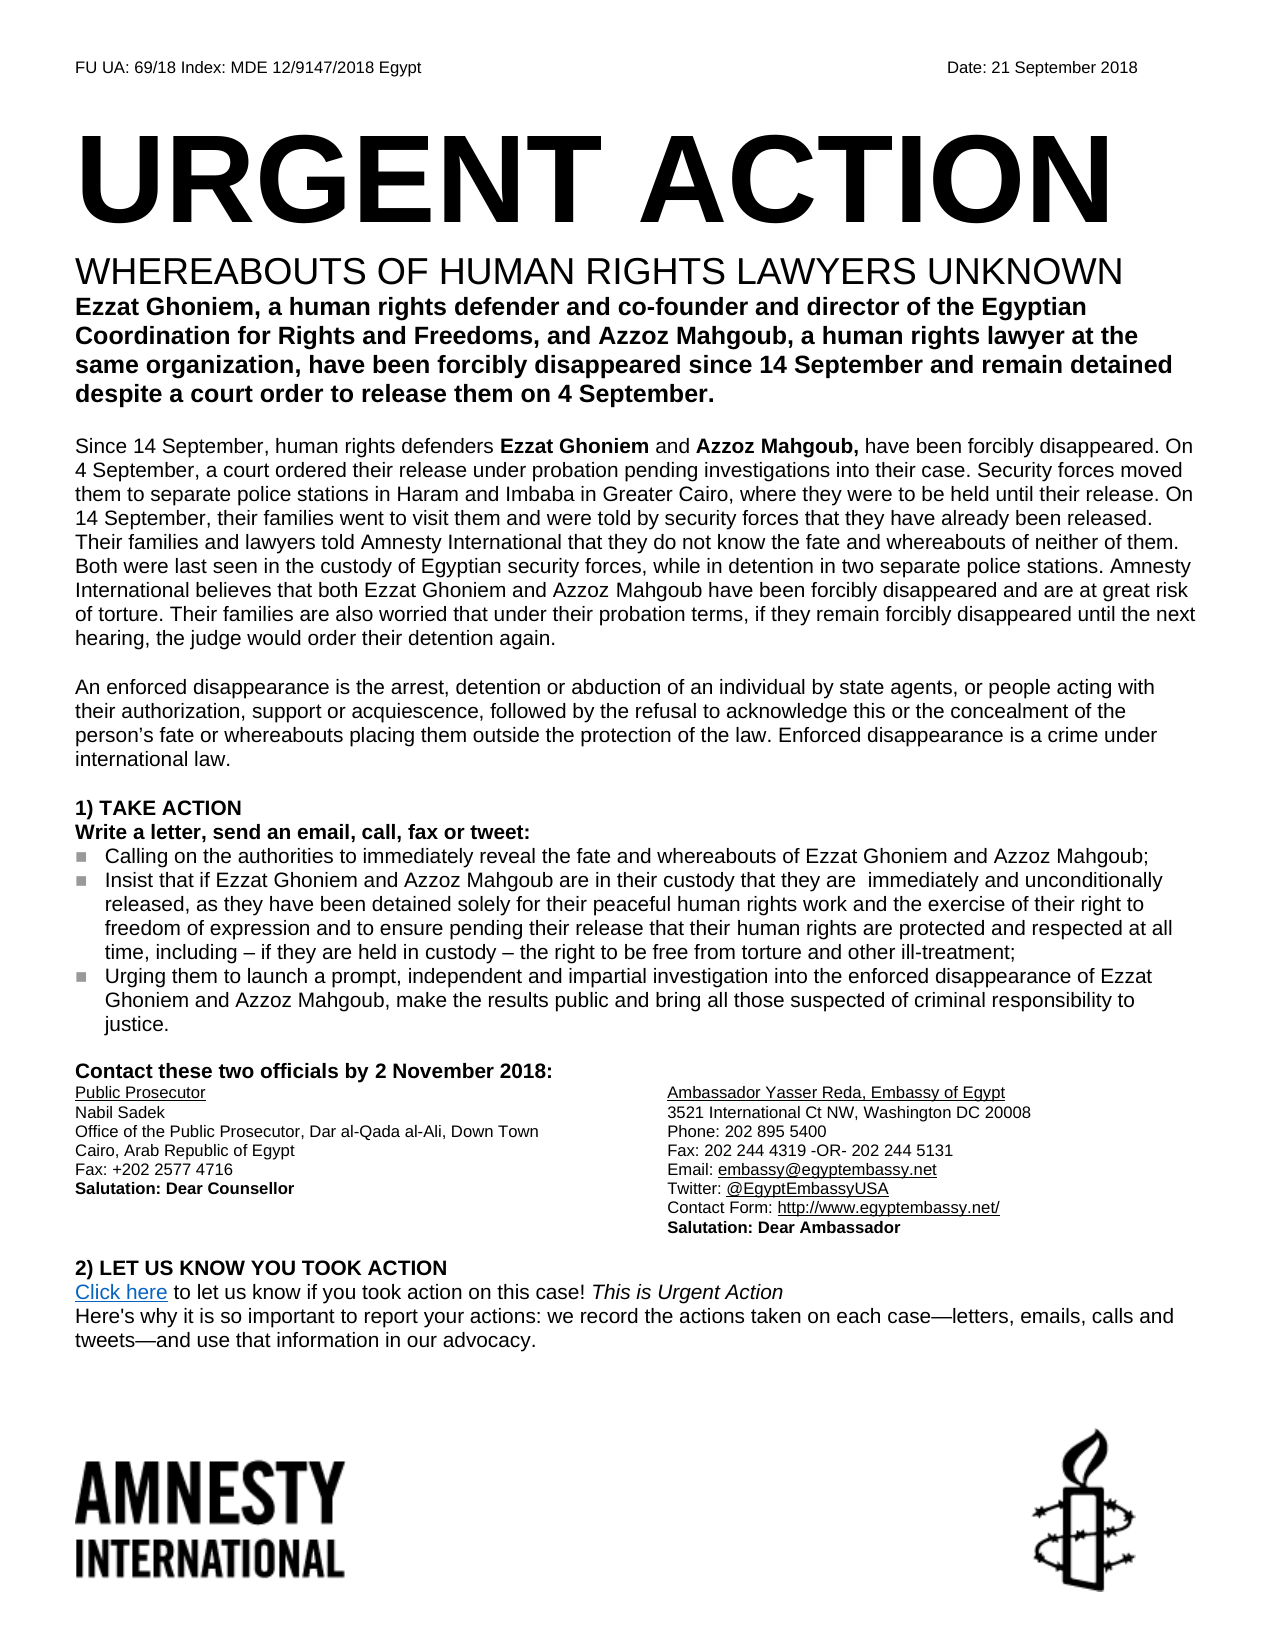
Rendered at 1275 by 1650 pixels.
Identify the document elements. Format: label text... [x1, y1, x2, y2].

subtitle Office of the Public Prosecutor, Dar al-Qada al-Ali, Down Town [75, 1122, 608, 1141]
text An enforced disappearance is the arrest, detention or abduction of an individual by state agents, or people acting with their authorization, support or acquiescence, followed by the refusal to acknowledge this or the concealment of the person’s fate or whereabouts placing them outside the protection of the law. Enforced disappearance is a crime under international law. [75, 675, 1200, 771]
text 3521 International Ct NW, Washington DC 20008 [667, 1102, 1200, 1122]
subtitle URGENT ACTION [75, 105, 1200, 249]
text Ezzat Ghoniem, a human rights defender and co-founder and director of the Egyptian Coordination for Rights and Freedoms, and Azzoz Mahgoub, a human rights lawyer at the same organization, have been forcibly disappeared since 14 September and remain detained despite a court order to release them on 4 September. [75, 292, 1200, 407]
list Insist that if Ezzat Ghoniem and Azzoz Mahgoub are in their custody that they are immediately and unconditionally released, as they have been detained solely for their peaceful human rights work and the exercise of their right to freedom of expression and to ensure pending their release that their human rights are protected and respected at all time, including – if they are held in custody – the right to be free from torture and other ill-treatment; [75, 868, 1200, 963]
text 2) LET US KNOW YOU TOOK ACTION [75, 1256, 1200, 1280]
text Phone: 202 895 5400 [667, 1122, 1200, 1141]
text Salutation: Dear Ambassador [667, 1217, 1200, 1237]
text Since 14 September, human rights defenders Ezzat Ghoniem and Azzoz Mahgoub, have been forcibly disappeared. On 4 September, a court ordered their release under probation pending investigations into their case. Security forces moved them to separate police stations in Haram and Imbaba in Greater Cairo, where they were to be held until their release. On 14 September, their families went to visit them and were told by security forces that they have already been released. Their families and lawyers told Amnesty International that they do not know the fate and whereabouts of neither of them. Both were last seen in the custody of Egyptian security forces, while in detention in two separate police stations. Amnesty International believes that both Ezzat Ghoniem and Azzoz Mahgoub have been forcibly disappeared and are at great risk of torture. Their families are also worried that under their probation terms, if they remain forcibly disappeared until the next hearing, the judge would order their detention again. [75, 434, 1200, 650]
picture [75, 1428, 1136, 1592]
text Here's why it is so important to report your actions: we record the actions taken on each case—letters, emails, calls and tweets—and use that information in our advocacy. [75, 1304, 1200, 1352]
subtitle 1) TAKE ACTION [75, 796, 1200, 820]
list Calling on the authorities to immediately reveal the fate and whereabouts of Ezzat Ghoniem and Azzoz Mahgoub; [75, 844, 1200, 868]
text Email: embassy@egyptembassy.net [667, 1160, 1200, 1179]
text Click here to let us know if you took action on this case! This is Urgent Action [75, 1280, 1200, 1304]
list Urging them to launch a prompt, independent and impartial investigation into the enforced disappearance of Ezzat Ghoniem and Azzoz Mahgoub, make the results public and bring all those suspected of criminal responsibility to justice. [75, 963, 1200, 1035]
subtitle Write a letter, send an email, call, fax or tweet: [75, 820, 1200, 844]
subtitle Nabil Sadek [75, 1102, 608, 1122]
text WHEREABOUTS OF HUMAN RIGHTS Lawyers UNKNOWN [75, 249, 1200, 292]
subtitle Salutation: Dear Counsellor [75, 1179, 608, 1198]
subtitle Public Prosecutor [75, 1083, 608, 1102]
subtitle Contact these two officials by 2 November 2018: [75, 1059, 1200, 1083]
subtitle Fax: +202 2577 4716 [75, 1160, 608, 1179]
subtitle Cairo, Arab Republic of Egypt [75, 1141, 608, 1160]
text Contact Form: http://www.egyptembassy.net/ [667, 1198, 1200, 1217]
text Fax: 202 244 4319 -OR- 202 244 5131 [667, 1141, 1200, 1160]
text Ambassador Yasser Reda, Embassy of Egypt [667, 1083, 1200, 1102]
text Twitter: @EgyptEmbassyUSA [667, 1179, 1200, 1198]
